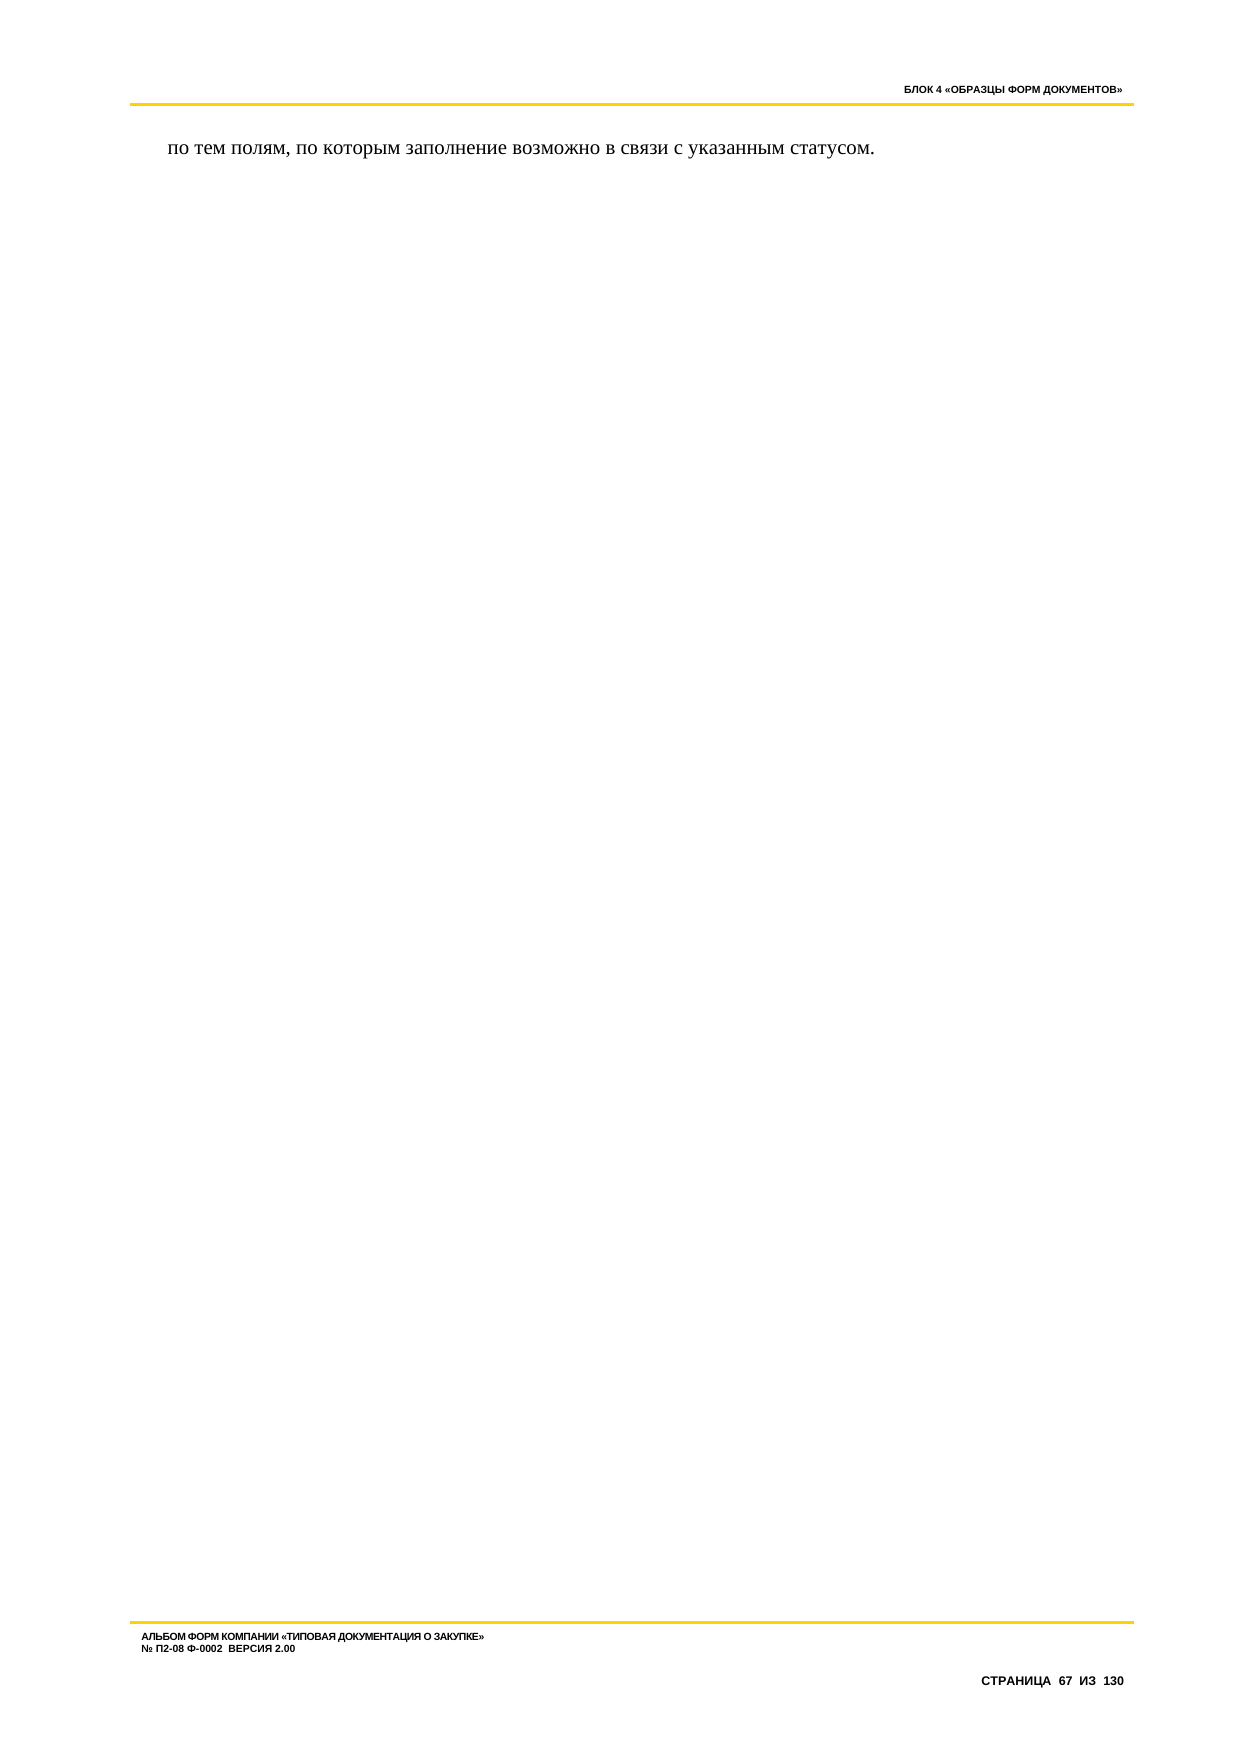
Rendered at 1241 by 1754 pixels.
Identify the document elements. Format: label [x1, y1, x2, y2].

list [130, 135, 1134, 159]
